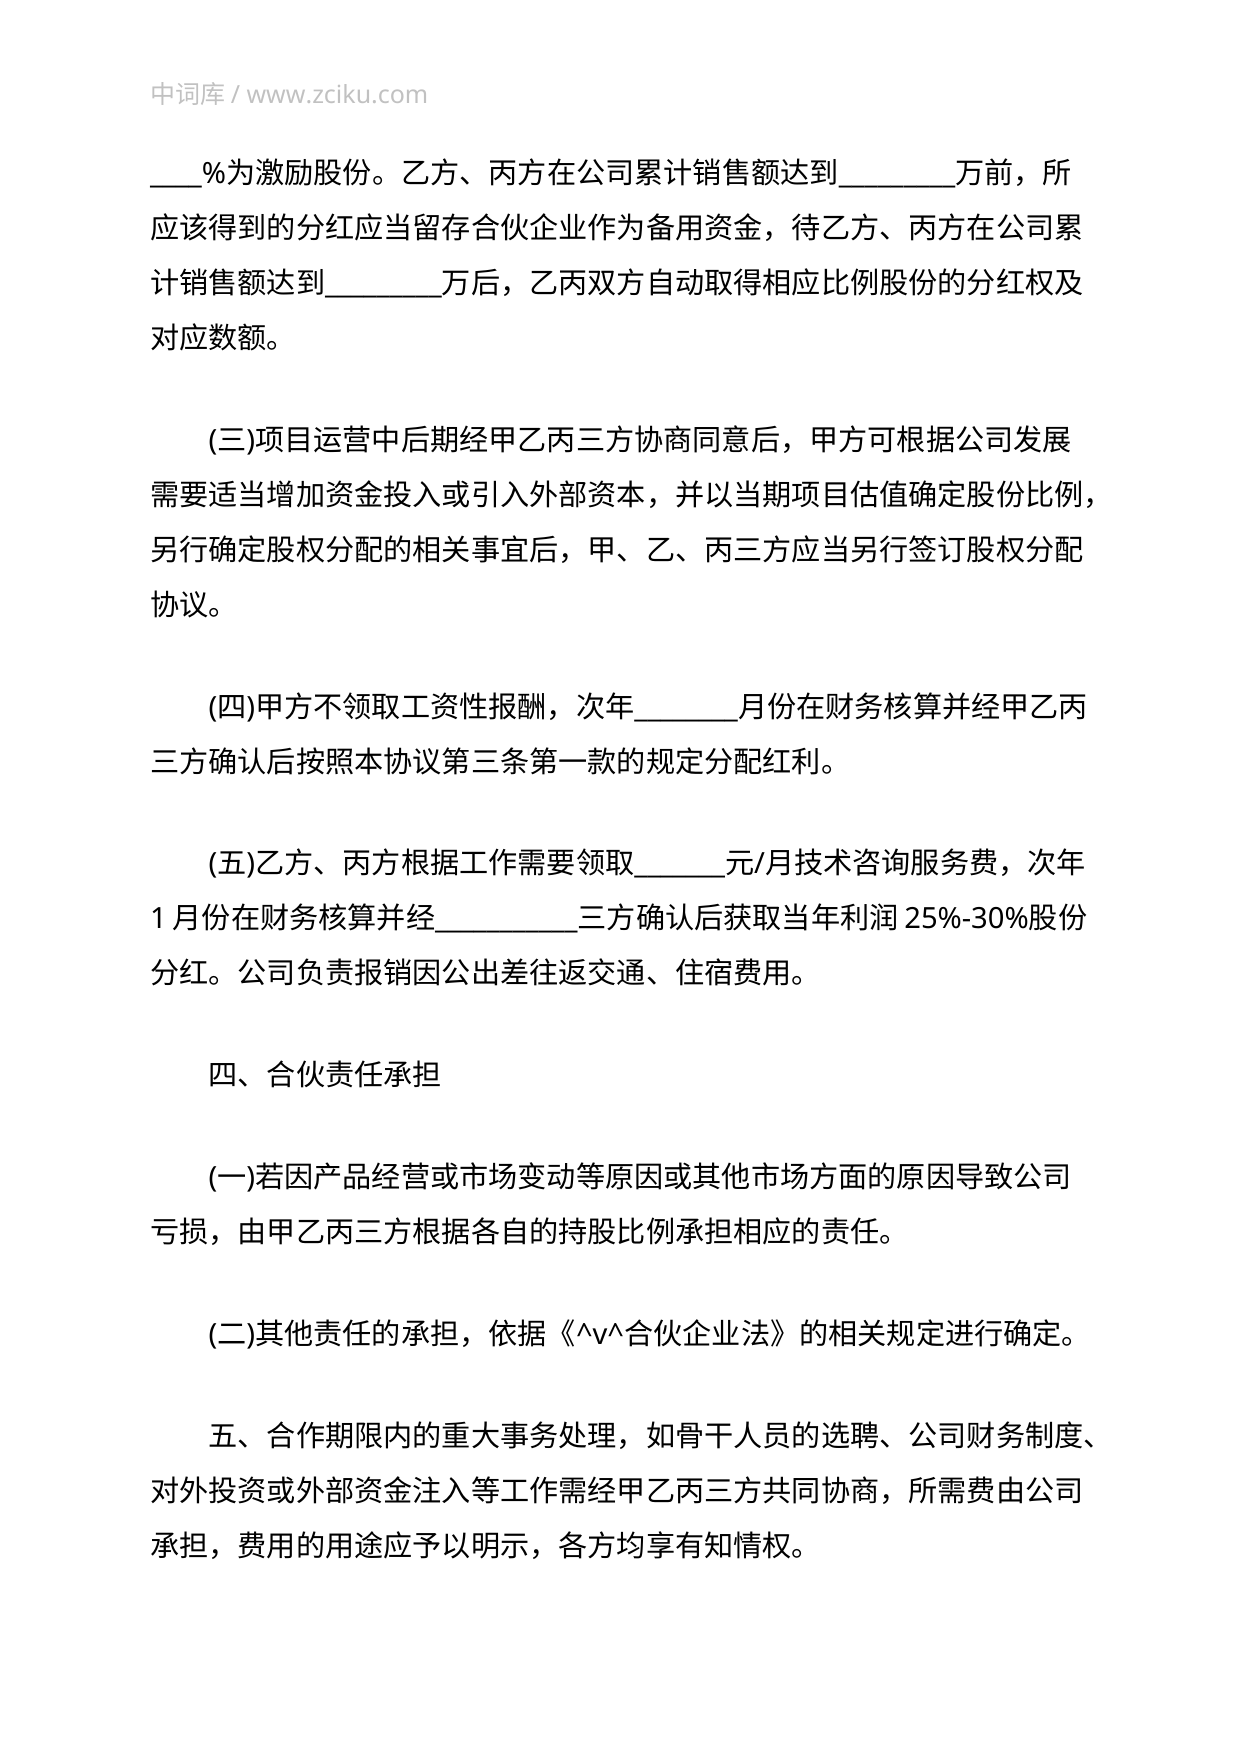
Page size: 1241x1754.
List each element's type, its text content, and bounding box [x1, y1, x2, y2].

text (五)乙方、丙方根据工作需要领取_______元/月技术咨询服务费，次年1月份在财务核算并经___________三方确认后获取当年利润25%-30%股份分红。公司负责报销因公出差往返交通、住宿费用。 [150, 840, 1090, 992]
text (二)其他责任的承担，依据《^v^合伙企业法》的相关规定进行确定。 [150, 1310, 1090, 1353]
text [150, 150, 1090, 357]
text (一)若因产品经营或市场变动等原因或其他市场方面的原因导致公司亏损，由甲乙丙三方根据各自的持股比例承担相应的责任。 [150, 1153, 1090, 1251]
text (三)项目运营中后期经甲乙丙三方协商同意后，甲方可根据公司发展需要适当增加资金投入或引入外部资本，并以当期项目估值确定股份比例，另行确定股权分配的相关事宜后，甲、乙、丙三方应当另行签订股权分配协议。 [150, 417, 1090, 624]
text 五、合作期限内的重大事务处理，如骨干人员的选聘、公司财务制度、对外投资或外部资金注入等工作需经甲乙丙三方共同协商，所需费由公司承担，费用的用途应予以明示，各方均享有知情权。 [150, 1412, 1090, 1564]
text 四、合伙责任承担 [150, 1052, 1090, 1094]
text (四)甲方不领取工资性报酬，次年________月份在财务核算并经甲乙丙三方确认后按照本协议第三条第一款的规定分配红利。 [150, 683, 1090, 781]
